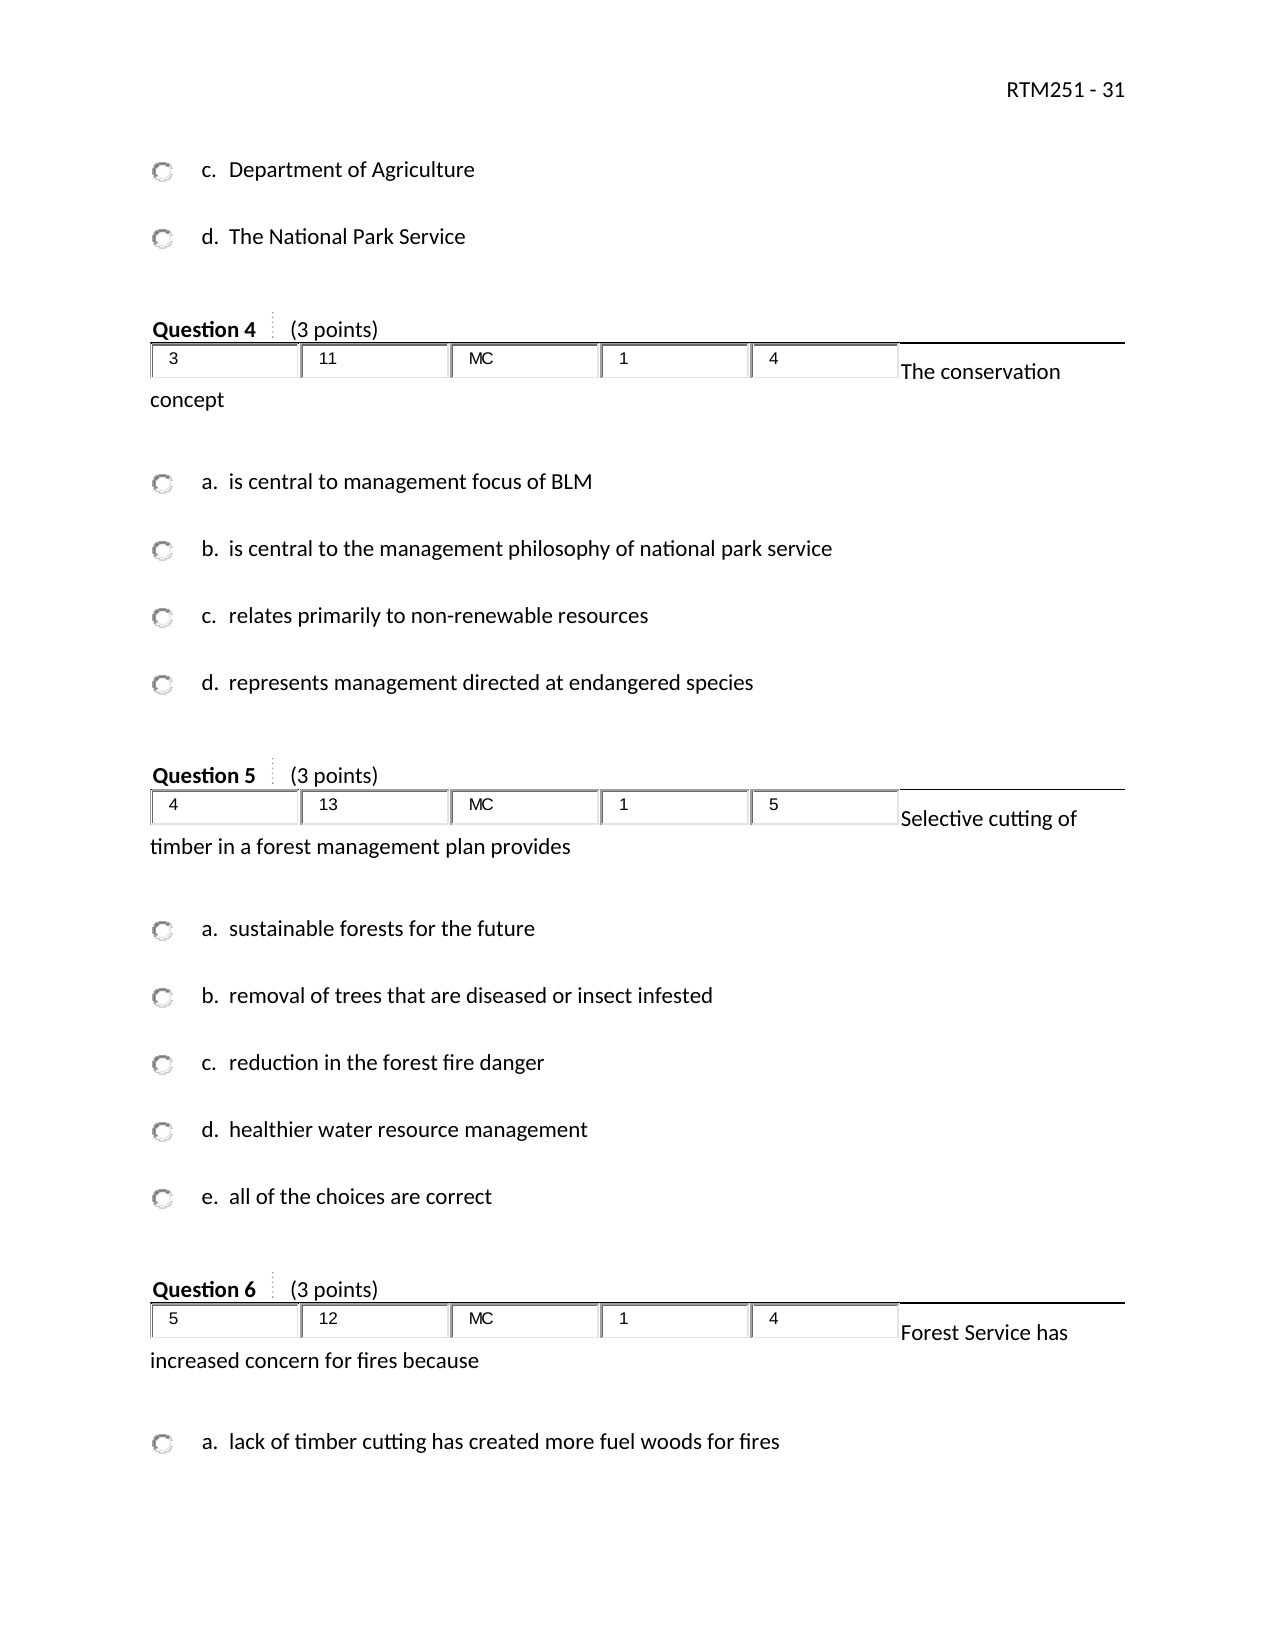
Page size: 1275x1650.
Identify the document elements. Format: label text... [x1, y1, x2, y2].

table_header is central to management focus of BLM [224, 463, 849, 529]
text Question 6 (3 points) [150, 1244, 1125, 1302]
table_cell b. [197, 530, 224, 597]
table_cell healthier water resource management [224, 1110, 729, 1177]
table_cell c. [197, 597, 224, 664]
table_cell [145, 1177, 197, 1244]
text Selective cutting of timber in a forest management plan provides [150, 790, 1125, 888]
table_cell [145, 217, 197, 284]
table_cell [145, 664, 197, 731]
table_cell relates primarily to non-renewable resources [224, 597, 849, 664]
table_header [145, 909, 197, 976]
table_cell is central to the management philosophy of national park service [224, 530, 849, 597]
table_cell b. [197, 976, 224, 1043]
table_cell removal of trees that are diseased or insect infested [224, 976, 729, 1043]
text Question 4 (3 points) [150, 284, 1125, 342]
table_cell [145, 1043, 197, 1110]
table_header a. [197, 909, 224, 976]
table_cell d. [197, 1110, 224, 1177]
table_cell e. [197, 1177, 224, 1244]
text Forest Service has increased concern for fires because [150, 1304, 1125, 1402]
picture [261, 312, 285, 338]
table_cell all of the choices are correct [224, 1177, 729, 1244]
table_cell The National Park Service [224, 217, 503, 284]
table_cell reduction in the forest fire danger [224, 1043, 729, 1110]
table_cell [145, 150, 197, 217]
table_cell [145, 1110, 197, 1177]
text Question 5 (3 points) [150, 731, 1125, 789]
table_cell [145, 530, 197, 597]
table_header sustainable forests for the future [224, 909, 729, 976]
picture [261, 1272, 285, 1298]
table_header [145, 463, 197, 529]
table_cell [145, 976, 197, 1043]
table_header a. [197, 463, 224, 529]
table_cell [145, 597, 197, 664]
picture [261, 758, 285, 784]
table_cell c. [197, 1043, 224, 1110]
table_cell represents management directed at endangered species [224, 664, 849, 731]
table_cell d. [197, 664, 224, 731]
table_cell c. [197, 150, 224, 217]
text The conservation concept [150, 344, 1125, 442]
table_header [145, 1423, 197, 1490]
table_header a. [197, 1423, 224, 1490]
table_header lack of timber cutting has created more fuel woods for fires [224, 1423, 799, 1490]
table_cell d. [197, 217, 224, 284]
table_cell Department of Agriculture [224, 150, 503, 217]
